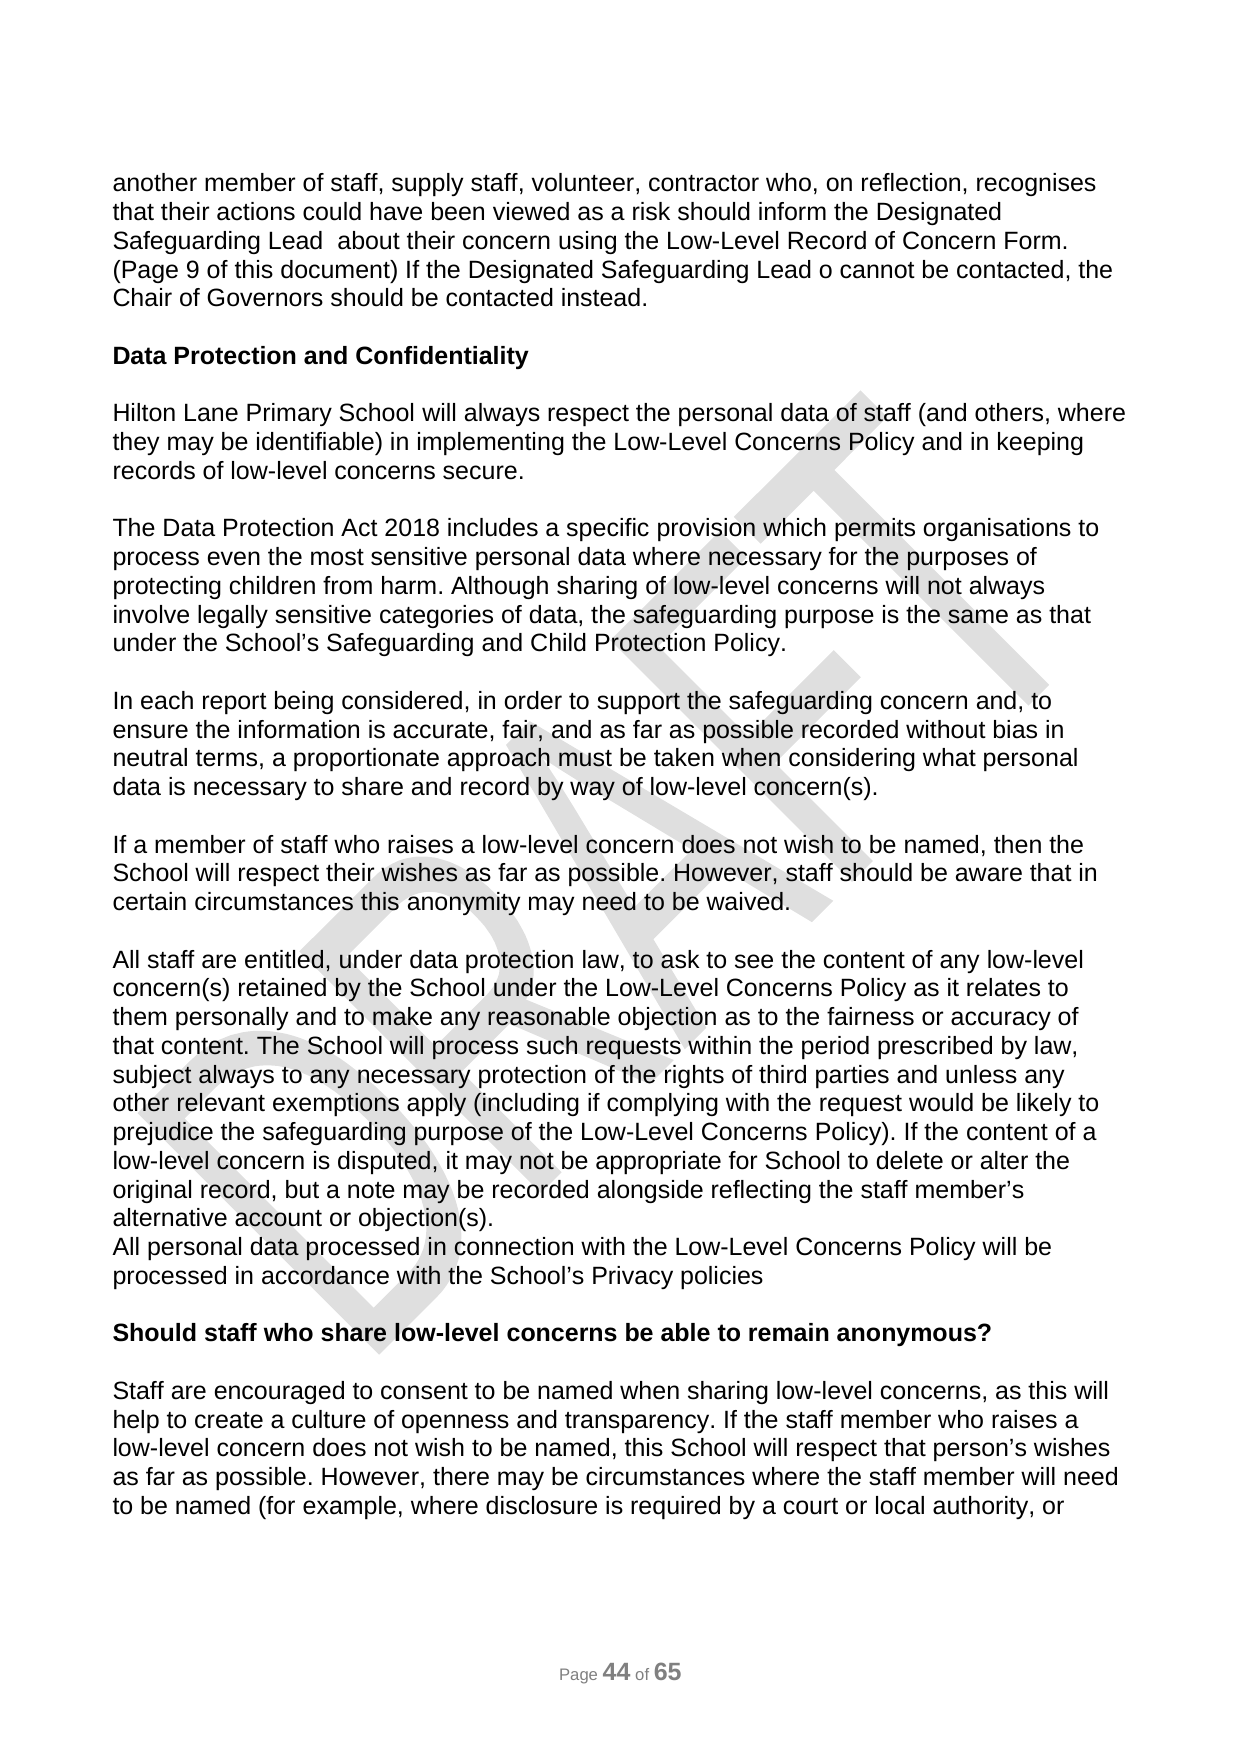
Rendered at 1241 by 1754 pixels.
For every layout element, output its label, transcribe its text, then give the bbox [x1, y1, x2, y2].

text If a member of staff who raises a low-level concern does not wish to be named, then the School will respect their wishes as far as possible. However, staff should be aware that in certain circumstances this anonymity may need to be waived. [112, 830, 1128, 916]
text All staff are entitled, under data protection law, to ask to see the content of any low-level concern(s) retained by the School under the Low-Level Concerns Policy as it relates to them personally and to make any reasonable objection as to the fairness or accuracy of that content. The School will process such requests within the period prescribed by law, subject always to any necessary protection of the rights of third parties and unless any other relevant exemptions apply (including if complying with the request would be likely to prejudice the safeguarding purpose of the Low-Level Concerns Policy). If the content of a low-level concern is disputed, it may not be appropriate for School to delete or alter the original record, but a note may be recorded alongside reflecting the staff member’s alternative account or objection(s). [112, 945, 1128, 1232]
text In each report being considered, in order to support the safeguarding concern and, to ensure the information is accurate, fair, and as far as possible recorded without bias in neutral terms, a proportionate approach must be taken when considering what personal data is necessary to share and record by way of low-level concern(s). [112, 686, 1128, 801]
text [112, 168, 1128, 312]
text Data Protection and Confidentiality [112, 341, 1128, 370]
text All personal data processed in connection with the Low-Level Concerns Policy will be processed in accordance with the School’s Privacy policies [112, 1232, 1128, 1290]
text The Data Protection Act 2018 includes a specific provision which permits organisations to process even the most sensitive personal data where necessary for the purposes of protecting children from harm. Although sharing of low-level concerns will not always involve legally sensitive categories of data, the safeguarding purpose is the same as that under the School’s Safeguarding and Child Protection Policy. [112, 513, 1128, 657]
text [112, 1376, 1128, 1520]
text Hilton Lane Primary School will always respect the personal data of staff (and others, where they may be identifiable) in implementing the Low-Level Concerns Policy and in keeping records of low-level concerns secure. [112, 398, 1128, 485]
text Should staff who share low-level concerns be able to remain anonymous? [112, 1318, 1128, 1347]
